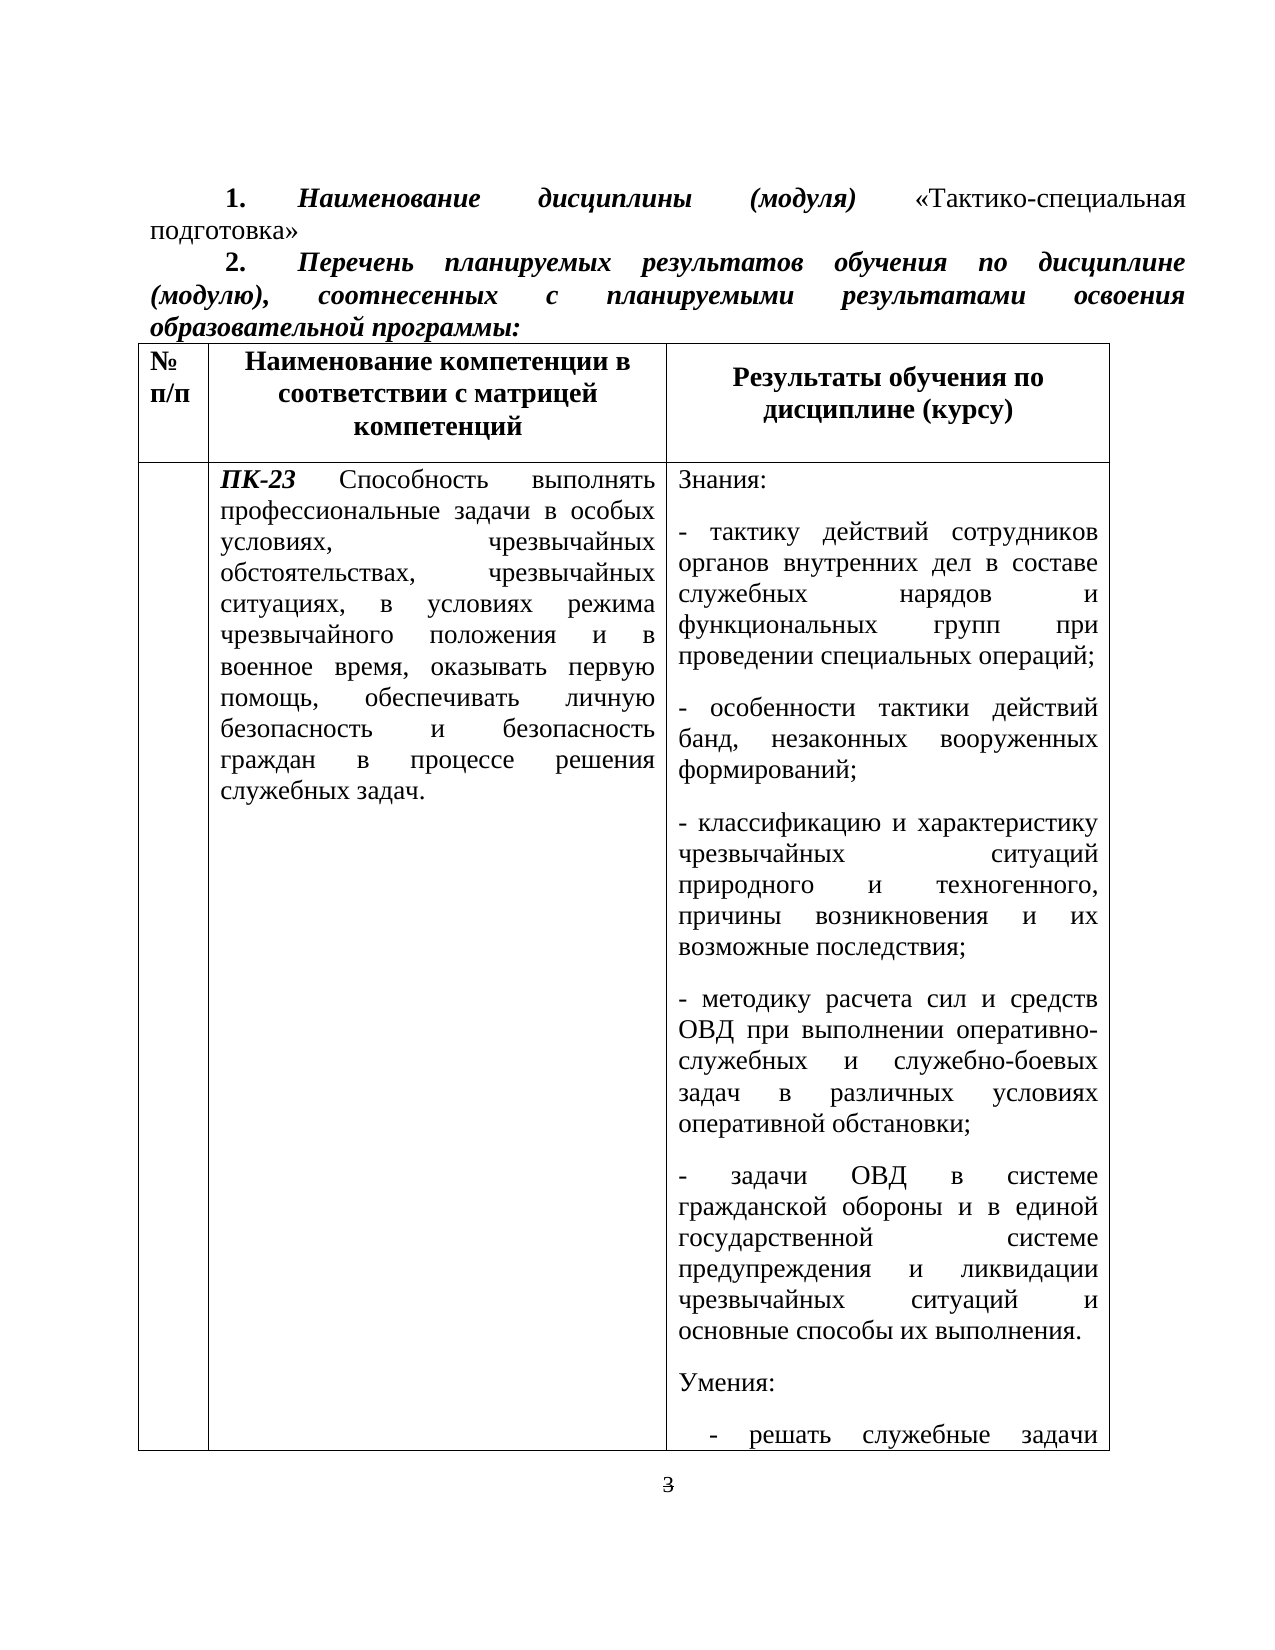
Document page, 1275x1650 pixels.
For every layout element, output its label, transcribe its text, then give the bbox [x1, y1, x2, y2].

table_header Результаты обучения по дисциплине (курсу) [667, 344, 1109, 462]
table_header Наименование компетенции в соответствии с матрицей компетенций [209, 344, 666, 462]
list Наименование дисциплины (модуля) «Тактико-специальная подготовка» [150, 181, 1186, 246]
table_header № п/п [139, 344, 208, 462]
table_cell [209, 463, 666, 1449]
list Перечень планируемых результатов обучения по дисциплине (модулю), соотнесенных с планируемыми результатами освоения образовательной программы: [150, 246, 1186, 343]
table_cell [667, 463, 1109, 1449]
table_cell [139, 463, 208, 1449]
